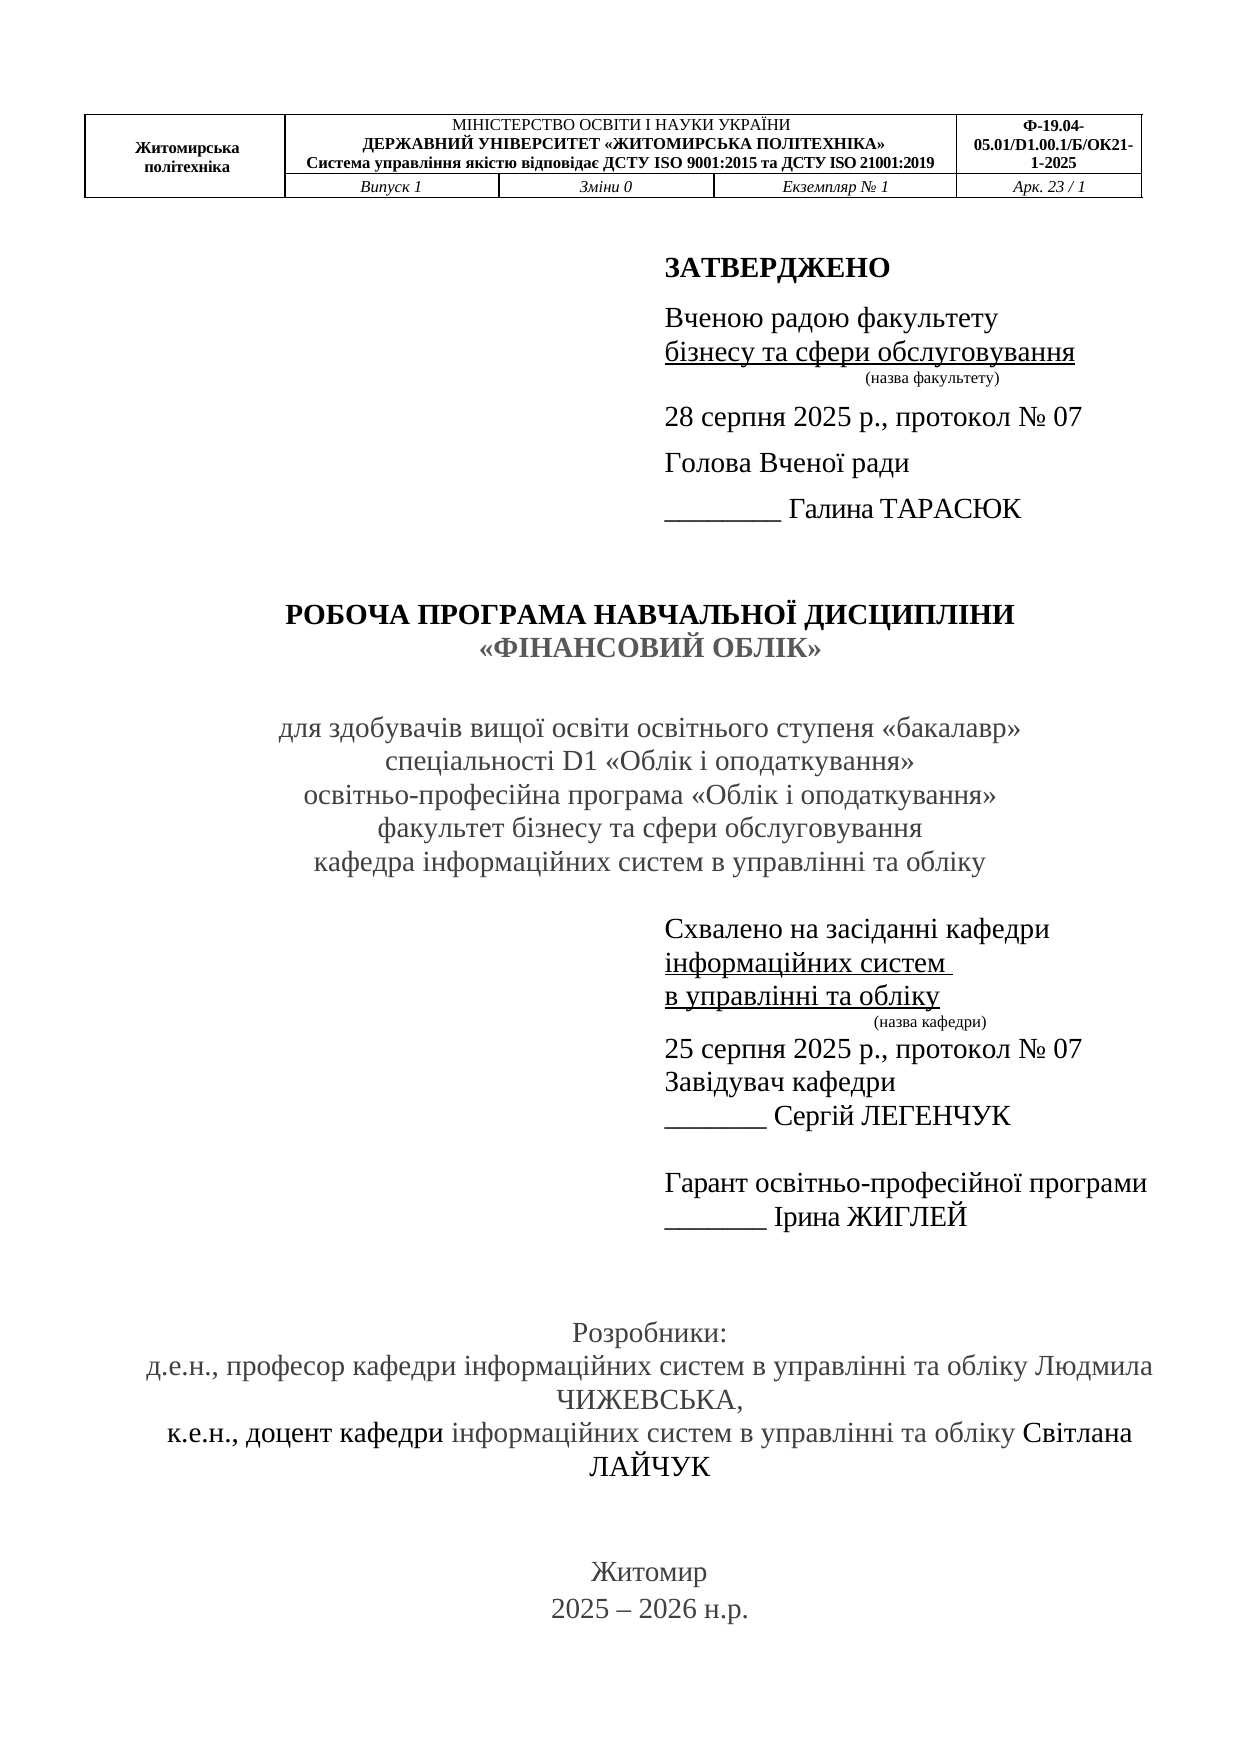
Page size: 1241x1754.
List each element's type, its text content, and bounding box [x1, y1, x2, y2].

text кафедра інформаційних систем в управлінні та обліку [187, 844, 1112, 878]
text в управлінні та обліку [664, 978, 1196, 1012]
text к.е.н., доцент кафедри інформаційних систем в управлінні та обліку Світлана ЛАЙЧУК [103, 1415, 1196, 1482]
text (назва факультету) [664, 368, 1196, 387]
text для здобувачів вищої освіти освітнього ступеня «бакалавр» спеціальності D1 «Облік і оподаткування» [198, 710, 1102, 777]
text Житомир 2025 – 2026 н.р. [551, 1554, 763, 1625]
text Гарант освітньо-професійної програми [664, 1165, 1196, 1199]
text _______ Сергій Легенчук [664, 1098, 1196, 1132]
text бізнесу та сфери обслуговування [635, 334, 1196, 368]
text факультет бізнесу та сфери обслуговування [187, 811, 1113, 844]
text Схвалено на засіданні кафедри [664, 911, 1196, 945]
text (назва кафедри) [664, 1012, 1196, 1031]
text 25 серпня 2025 р., протокол № 07 [664, 1031, 1196, 1064]
text інформаційних систем [664, 945, 1196, 978]
text Розробники: [103, 1315, 1196, 1348]
text освітньо-професійна програма «Облік і оподаткування» [187, 777, 1113, 811]
text ЗАТВЕРДЖЕНО [664, 250, 1196, 284]
text Завідувач кафедри [664, 1064, 1196, 1098]
text Голова Вченої ради [664, 445, 1196, 479]
text ________ Галина ТАРАСЮК [664, 491, 1196, 525]
text д.е.н., професор кафедри інформаційних систем в управлінні та обліку Людмила ЧИЖЕВСЬКА, [103, 1348, 1196, 1415]
text _______ Ірина ЖИГЛЕЙ [664, 1199, 1196, 1232]
text Робоча програма Навчальної дисципліни [188, 597, 1113, 630]
text «ФІНАНСОВИЙ ОБЛІК» [188, 630, 1113, 664]
text 28 серпня 2025 р., протокол № 07 [664, 399, 1196, 433]
text Вченою радою факультету [664, 301, 1196, 334]
